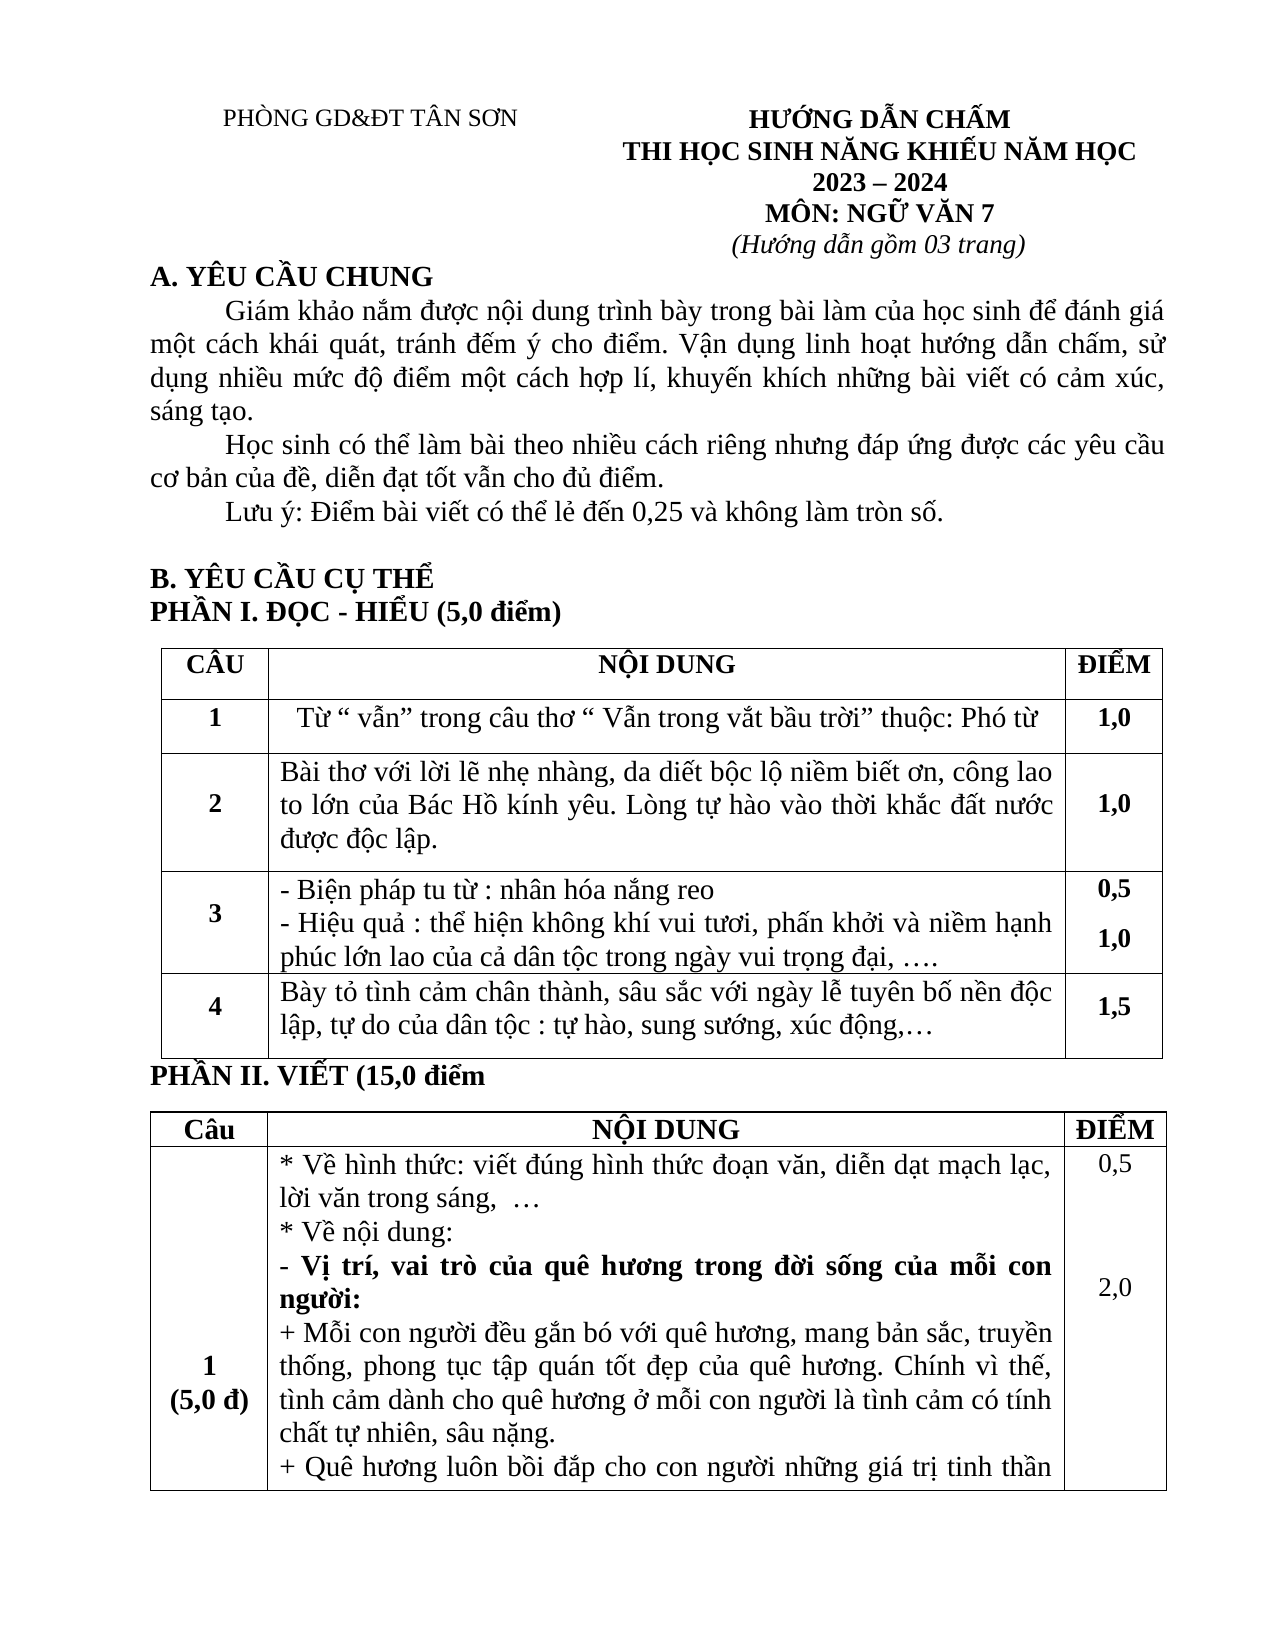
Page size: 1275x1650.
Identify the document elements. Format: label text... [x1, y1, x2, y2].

table_header ĐIỂM [1066, 649, 1162, 699]
table_cell Từ “ vẫn” trong câu thơ “ Vẫn trong vắt bầu trời” thuộc: Phó từ [269, 700, 1065, 753]
table_cell 1 [162, 700, 268, 753]
table_cell 1,0 [1066, 700, 1162, 753]
table_cell 1,5 [1066, 974, 1162, 1057]
table_cell Bày tỏ tình cảm chân thành, sâu sắc với ngày lễ tuyên bố nền độc lập, tự do của dân tộc : tự hào, sung sướng, xúc động,… [269, 974, 1065, 1057]
table_header CÂU [162, 649, 268, 699]
table_cell - Biện pháp tu từ : nhân hóa nắng reo - Hiệu quả : thể hiện không khí vui tươi, phấn khởi và niềm hạnh phúc lớn lao của cả dân tộc trong ngày vui trọng đại, …. [269, 872, 1065, 973]
text Học sinh có thể làm bài theo nhiều cách riêng nhưng đáp ứng được các yêu cầu cơ bản của đề, diễn đạt tốt vẫn cho đủ điểm. [150, 427, 1167, 494]
table_header ĐIỂM [1065, 1113, 1166, 1146]
table_header HƯỚNG DẪN CHẤM THI HỌC SINH NĂNG KHIẾU NĂM HỌC 2023 – 2024 MÔN: NGỮ VĂN 7 (Hướng dẫn gồm 03 trang) [592, 104, 1168, 259]
table_cell 4 [162, 974, 268, 1057]
table_header NỘI DUNG [269, 649, 1065, 699]
table_header Câu [151, 1113, 267, 1146]
table_cell 1,0 [1066, 754, 1162, 871]
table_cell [268, 1147, 1064, 1489]
text Giám khảo nắm được nội dung trình bày trong bài làm của học sinh để đánh giá một cách khái quát, tránh đếm ý cho điểm. Vận dụng linh hoạt hướng dẫn chấm, sử dụng nhiều mức độ điểm một cách hợp lí, khuyến khích những bài viết có cảm xúc, sáng tạo. [150, 293, 1167, 427]
table_cell 2 [162, 754, 268, 871]
table_cell 1 (5,0 đ) [151, 1147, 267, 1489]
table_cell 3 [162, 872, 268, 973]
text PHẦN I. ĐỌC - HIỂU (5,0 điểm) [150, 594, 1167, 628]
table_header PHÒNG GD&ĐT TÂN SƠN [149, 104, 592, 259]
text Lưu ý: Điểm bài viết có thể lẻ đến 0,25 và không làm tròn số. [150, 494, 1167, 527]
text A. YÊU CẦU CHUNG [150, 259, 1167, 293]
text PHẦN II. VIẾT (15,0 điểm [150, 1058, 1167, 1092]
table_cell Bài thơ với lời lẽ nhẹ nhàng, da diết bộc lộ niềm biết ơn, công lao to lớn của Bác Hồ kính yêu. Lòng tự hào vào thời khắc đất nước được độc lập. [269, 754, 1065, 871]
text B. YÊU CẦU CỤ THỂ [150, 561, 1167, 594]
table_cell 0,5 1,0 [1066, 872, 1162, 973]
table_cell 0,5 2,0 1,0 1,0 [1065, 1147, 1166, 1489]
table_header NỘI DUNG [268, 1113, 1064, 1146]
